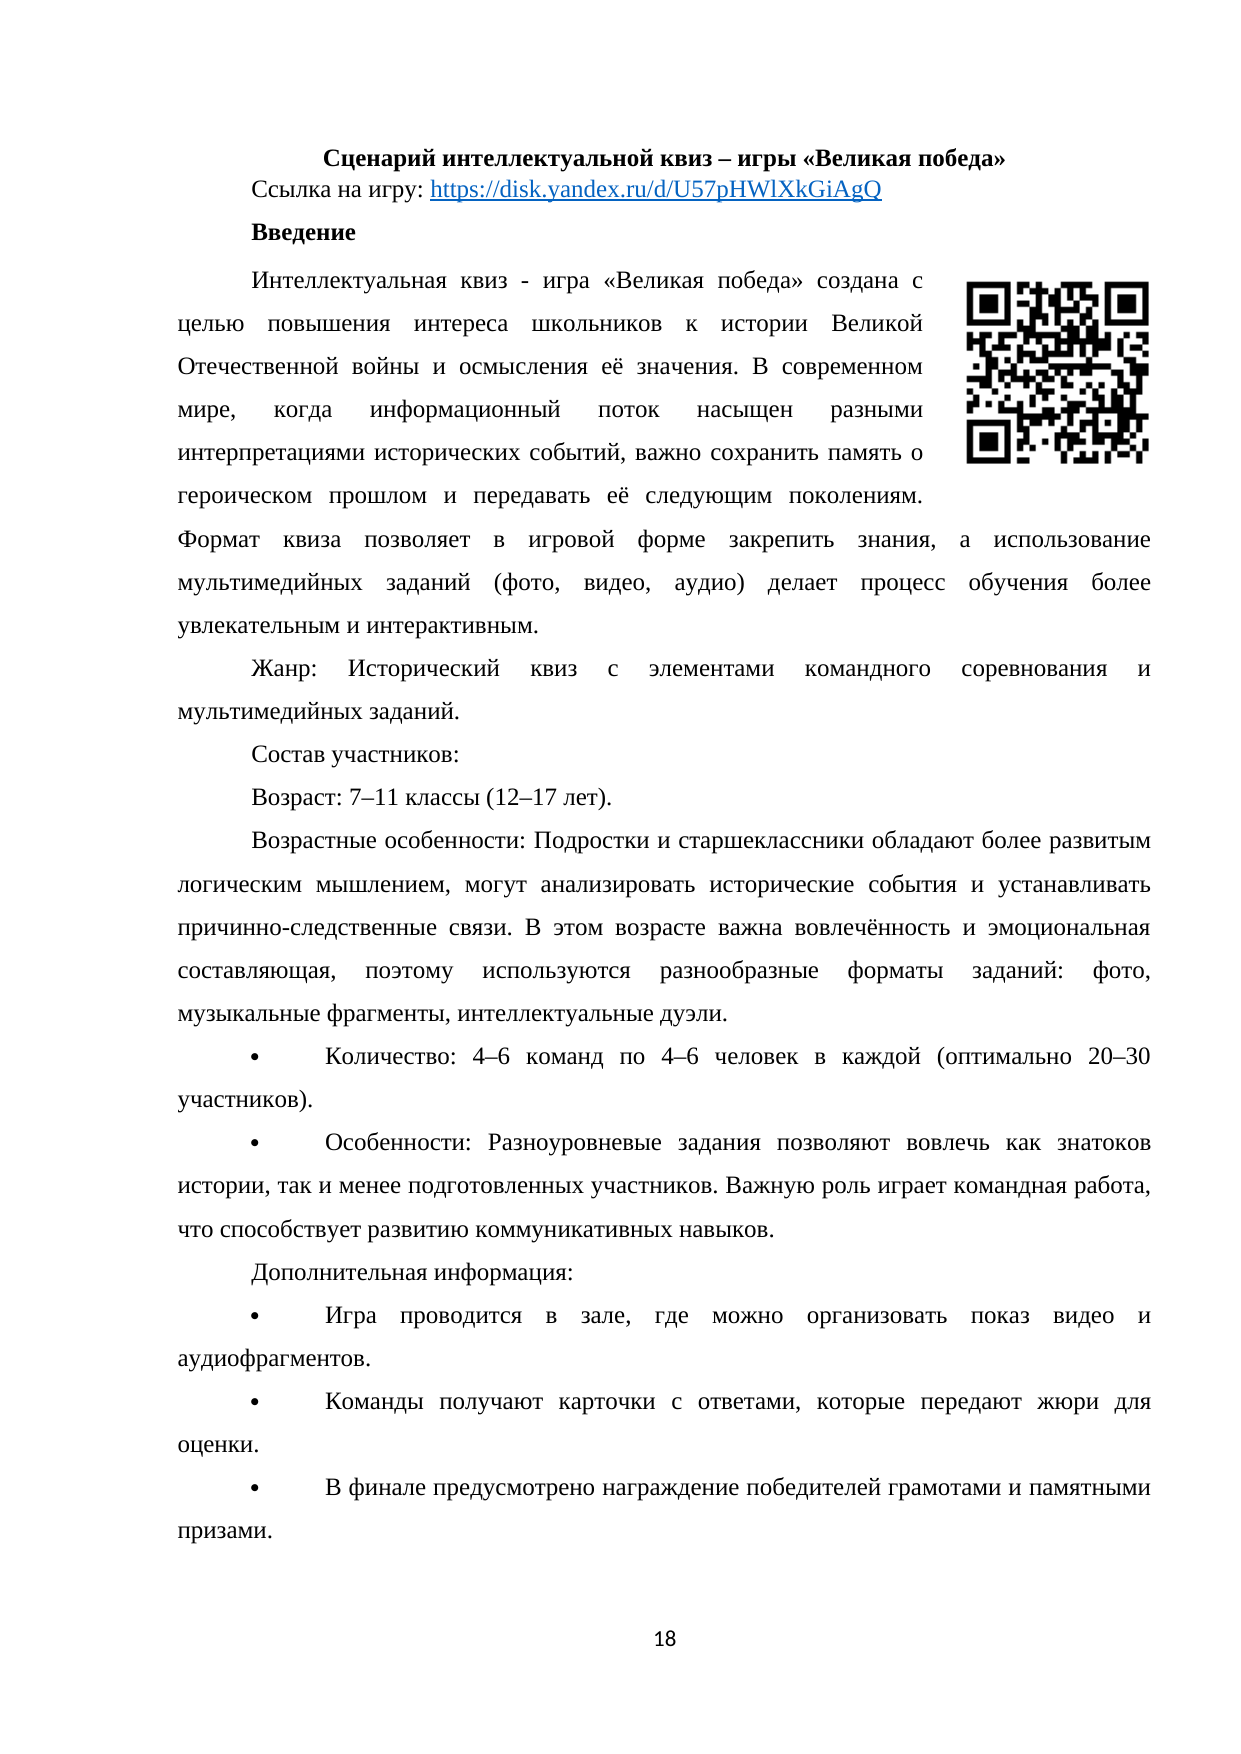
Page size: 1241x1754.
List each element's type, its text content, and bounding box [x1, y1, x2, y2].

text Жанр: Исторический квиз с элементами командного соревнования и мультимедийных заданий. [177, 653, 1152, 725]
text Состав участников: [177, 739, 1152, 768]
list Особенности: Разноуровневые задания позволяют вовлечь как знатоков истории, так и менее подготовленных участников. Важную роль играет командная работа, что способствует развитию коммуникативных навыков. [177, 1127, 1152, 1242]
list В финале предусмотрено награждение победителей грамотами и памятными призами. [177, 1472, 1152, 1544]
list Количество: 4–6 команд по 4–6 человек в каждой (оптимально 20–30 участников). [177, 1041, 1152, 1113]
text Дополнительная информация: [177, 1257, 1152, 1286]
list Игра проводится в зале, где можно организовать показ видео и аудиофрагментов. [177, 1300, 1152, 1372]
picture [942, 257, 1170, 484]
list Команды получают карточки с ответами, которые передают жюри для оценки. [177, 1386, 1152, 1458]
text Введение [177, 217, 1152, 246]
text Ссылка на игру: https://disk.yandex.ru/d/U57pHWlXkGiAgQ [177, 174, 1152, 203]
text Интеллектуальная квиз - игра «Великая победа» создана с целью повышения интереса школьников к истории Великой Отечественной войны и осмысления её значения. В современном мире, когда информационный поток насыщен разными интерпретациями исторических событий, важно сохранить память о героическом прошлом и передавать её следующим поколениям. Формат квиза позволяет в игровой форме закрепить знания, а использование мультимедийных заданий (фото, видео, аудио) делает процесс обучения более увлекательным и интерактивным. [177, 265, 1152, 639]
subtitle Сценарий интеллектуальной квиз – игры «Великая победа» [177, 143, 1152, 172]
list Возрастные особенности: Подростки и старшеклассники обладают более развитым логическим мышлением, могут анализировать исторические события и устанавливать причинно-следственные связи. В этом возрасте важна вовлечённость и эмоциональная составляющая, поэтому используются разнообразные форматы заданий: фото, музыкальные фрагменты, интеллектуальные дуэли. [177, 826, 1152, 1027]
text Возраст: 7–11 классы (12–17 лет). [177, 782, 1152, 811]
